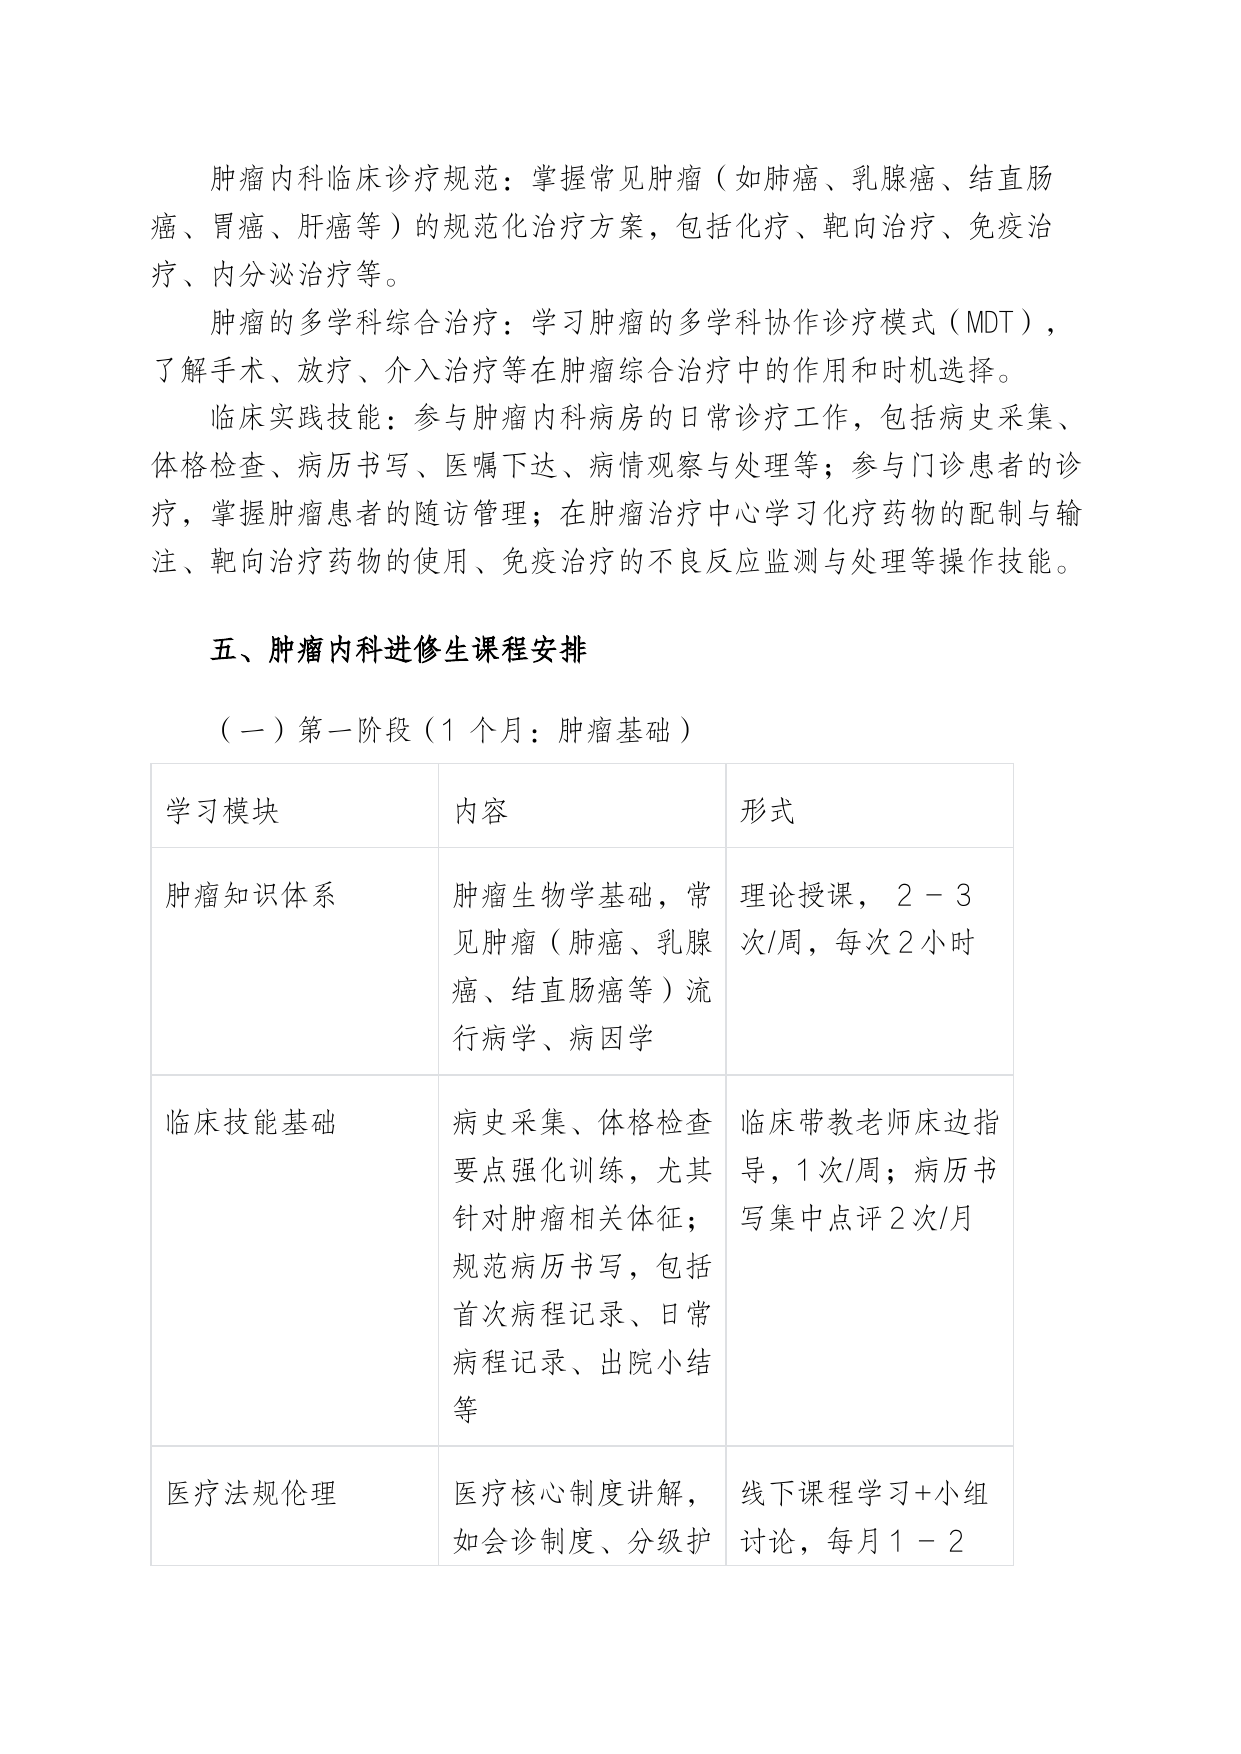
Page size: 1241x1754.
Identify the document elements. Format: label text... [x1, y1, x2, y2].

table_header 学习模块 [152, 764, 438, 846]
table_cell 病史采集、体格检查要点强化训练，尤其针对肿瘤相关体征；规范病历书写，包括首次病程记录、日常病程记录、出院小结等 [439, 1076, 725, 1445]
subtitle 五、肿瘤内科进修生课程安排 [150, 621, 1090, 669]
list 肿瘤的多学科综合治疗：学习肿瘤的多学科协作诊疗模式（MDT），了解手术、放疗、介入治疗等在肿瘤综合治疗中的作用和时机选择。 [150, 294, 1090, 389]
table_header 形式 [727, 764, 1013, 846]
table_header 内容 [439, 764, 725, 846]
table_cell 肿瘤知识体系 [152, 848, 438, 1074]
table_cell 理论授课， 2 - 3次/周，每次2小时 [727, 848, 1013, 1074]
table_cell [727, 1447, 1013, 1564]
subtitle （一）第一阶段（1 个月：肿瘤基础） [150, 702, 1090, 750]
table_cell 医疗法规伦理 [152, 1447, 438, 1564]
table_cell 临床带教老师床边指导，1次/周；病历书写集中点评2次/月 [727, 1076, 1013, 1445]
list 临床实践技能：参与肿瘤内科病房的日常诊疗工作，包括病史采集、体格检查、病历书写、医嘱下达、病情观察与处理等；参与门诊患者的诊疗，掌握肿瘤患者的随访管理；在肿瘤治疗中心学习化疗药物的配制与输注、靶向治疗药物的使用、免疫治疗的不良反应监测与处理等操作技能。 [150, 389, 1090, 581]
list 肿瘤内科临床诊疗规范：掌握常见肿瘤（如肺癌、乳腺癌、结直肠癌、胃癌、肝癌等）的规范化治疗方案，包括化疗、靶向治疗、免疫治疗、内分泌治疗等。 [150, 150, 1090, 294]
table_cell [439, 1447, 725, 1564]
table_cell 临床技能基础 [152, 1076, 438, 1445]
table_cell 肿瘤生物学基础，常见肿瘤（肺癌、乳腺癌、结直肠癌等）流行病学、病因学 [439, 848, 725, 1074]
